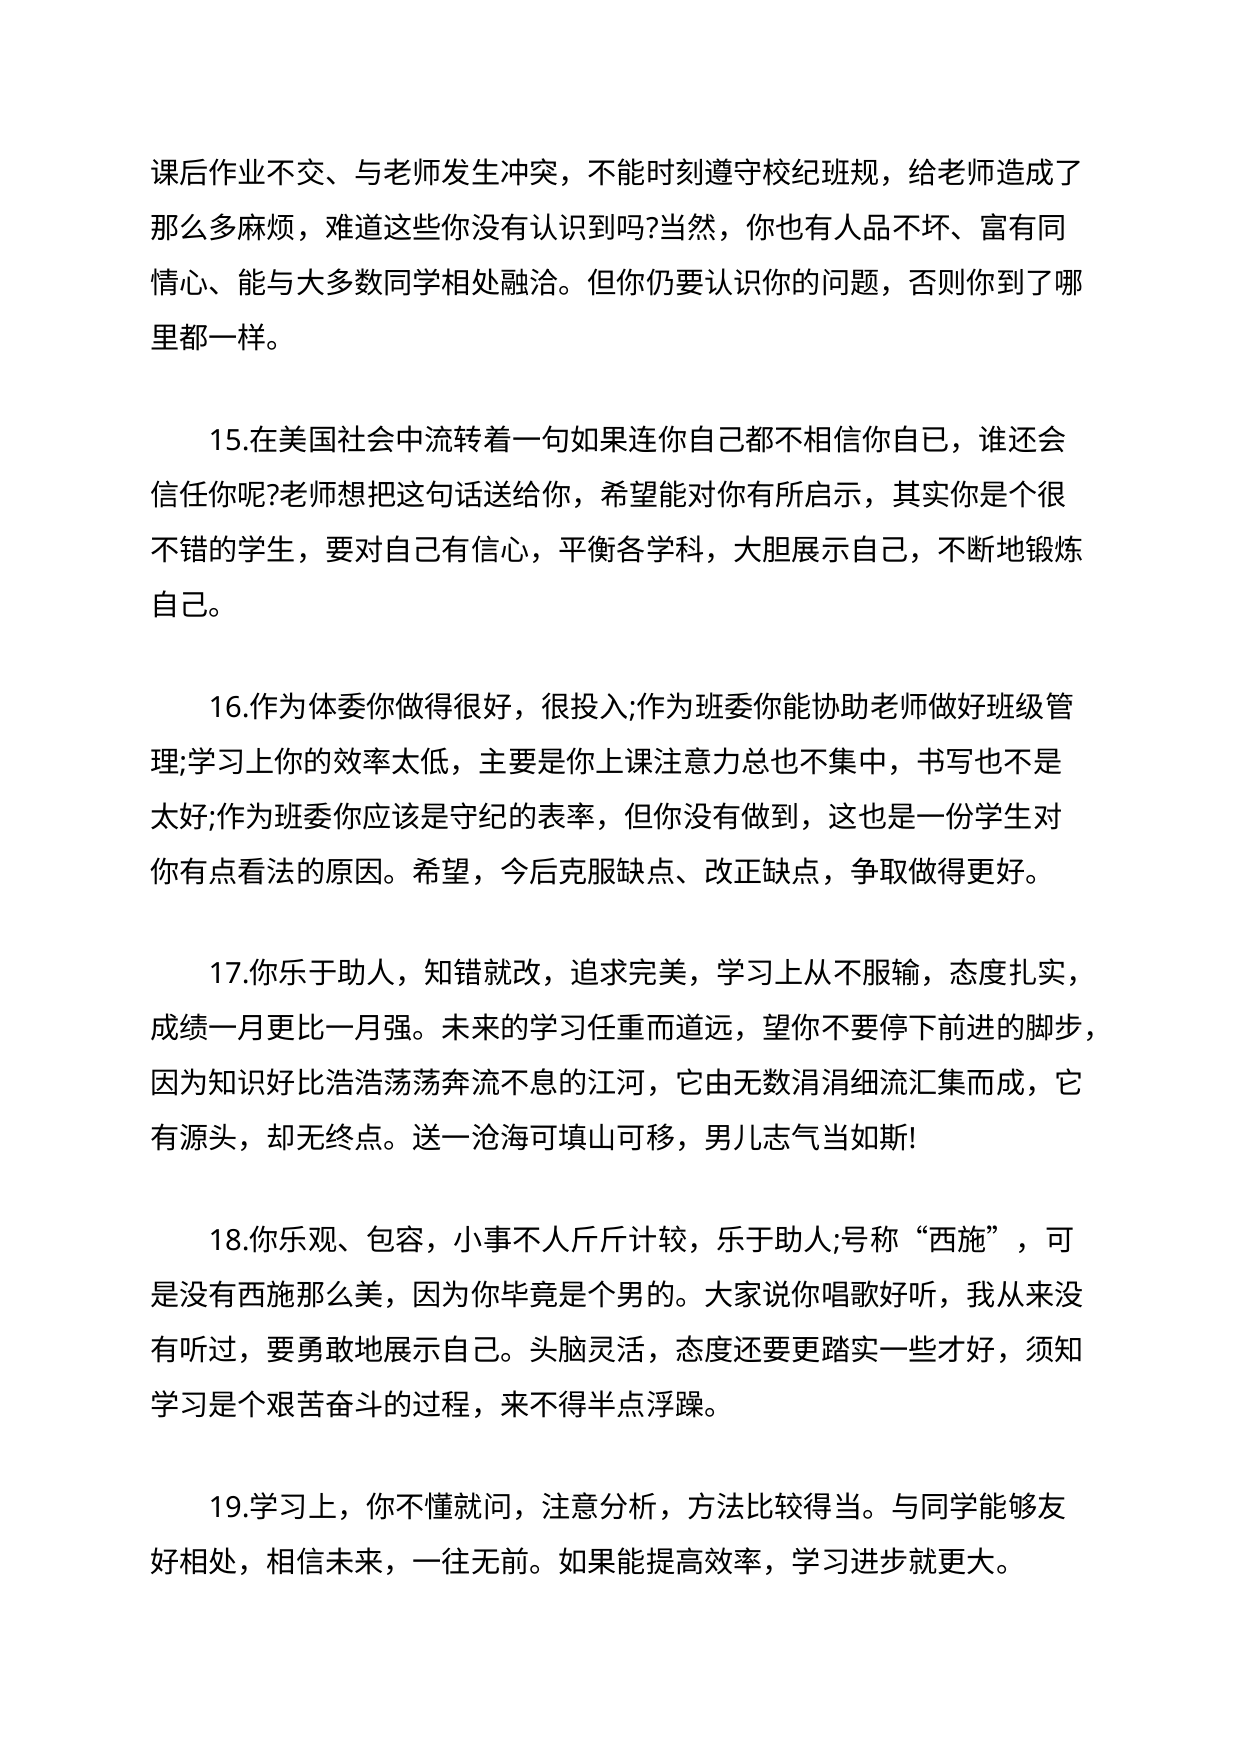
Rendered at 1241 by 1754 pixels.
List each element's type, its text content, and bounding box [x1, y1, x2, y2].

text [150, 150, 1090, 357]
text 18.你乐观、包容，小事不人斤斤计较，乐于助人;号称“西施”，可是没有西施那么美，因为你毕竟是个男的。大家说你唱歌好听，我从来没有听过，要勇敢地展示自己。头脑灵活，态度还要更踏实一些才好，须知学习是个艰苦奋斗的过程，来不得半点浮躁。 [150, 1217, 1090, 1424]
text 16.作为体委你做得很好，很投入;作为班委你能协助老师做好班级管理;学习上你的效率太低，主要是你上课注意力总也不集中，书写也不是太好;作为班委你应该是守纪的表率，但你没有做到，这也是一份学生对你有点看法的原因。希望，今后克服缺点、改正缺点，争取做得更好。 [150, 683, 1090, 891]
text 15.在美国社会中流转着一句如果连你自己都不相信你自已，谁还会信任你呢?老师想把这句话送给你，希望能对你有所启示，其实你是个很不错的学生，要对自己有信心，平衡各学科，大胆展示自己，不断地锻炼自己。 [150, 417, 1090, 624]
text 19.学习上，你不懂就问，注意分析，方法比较得当。与同学能够友好相处，相信未来，一往无前。如果能提高效率，学习进步就更大。 [150, 1483, 1090, 1581]
text 17.你乐于助人，知错就改，追求完美，学习上从不服输，态度扎实，成绩一月更比一月强。未来的学习任重而道远，望你不要停下前进的脚步，因为知识好比浩浩荡荡奔流不息的江河，它由无数涓涓细流汇集而成，它有源头，却无终点。送一沧海可填山可移，男儿志气当如斯! [150, 950, 1090, 1157]
